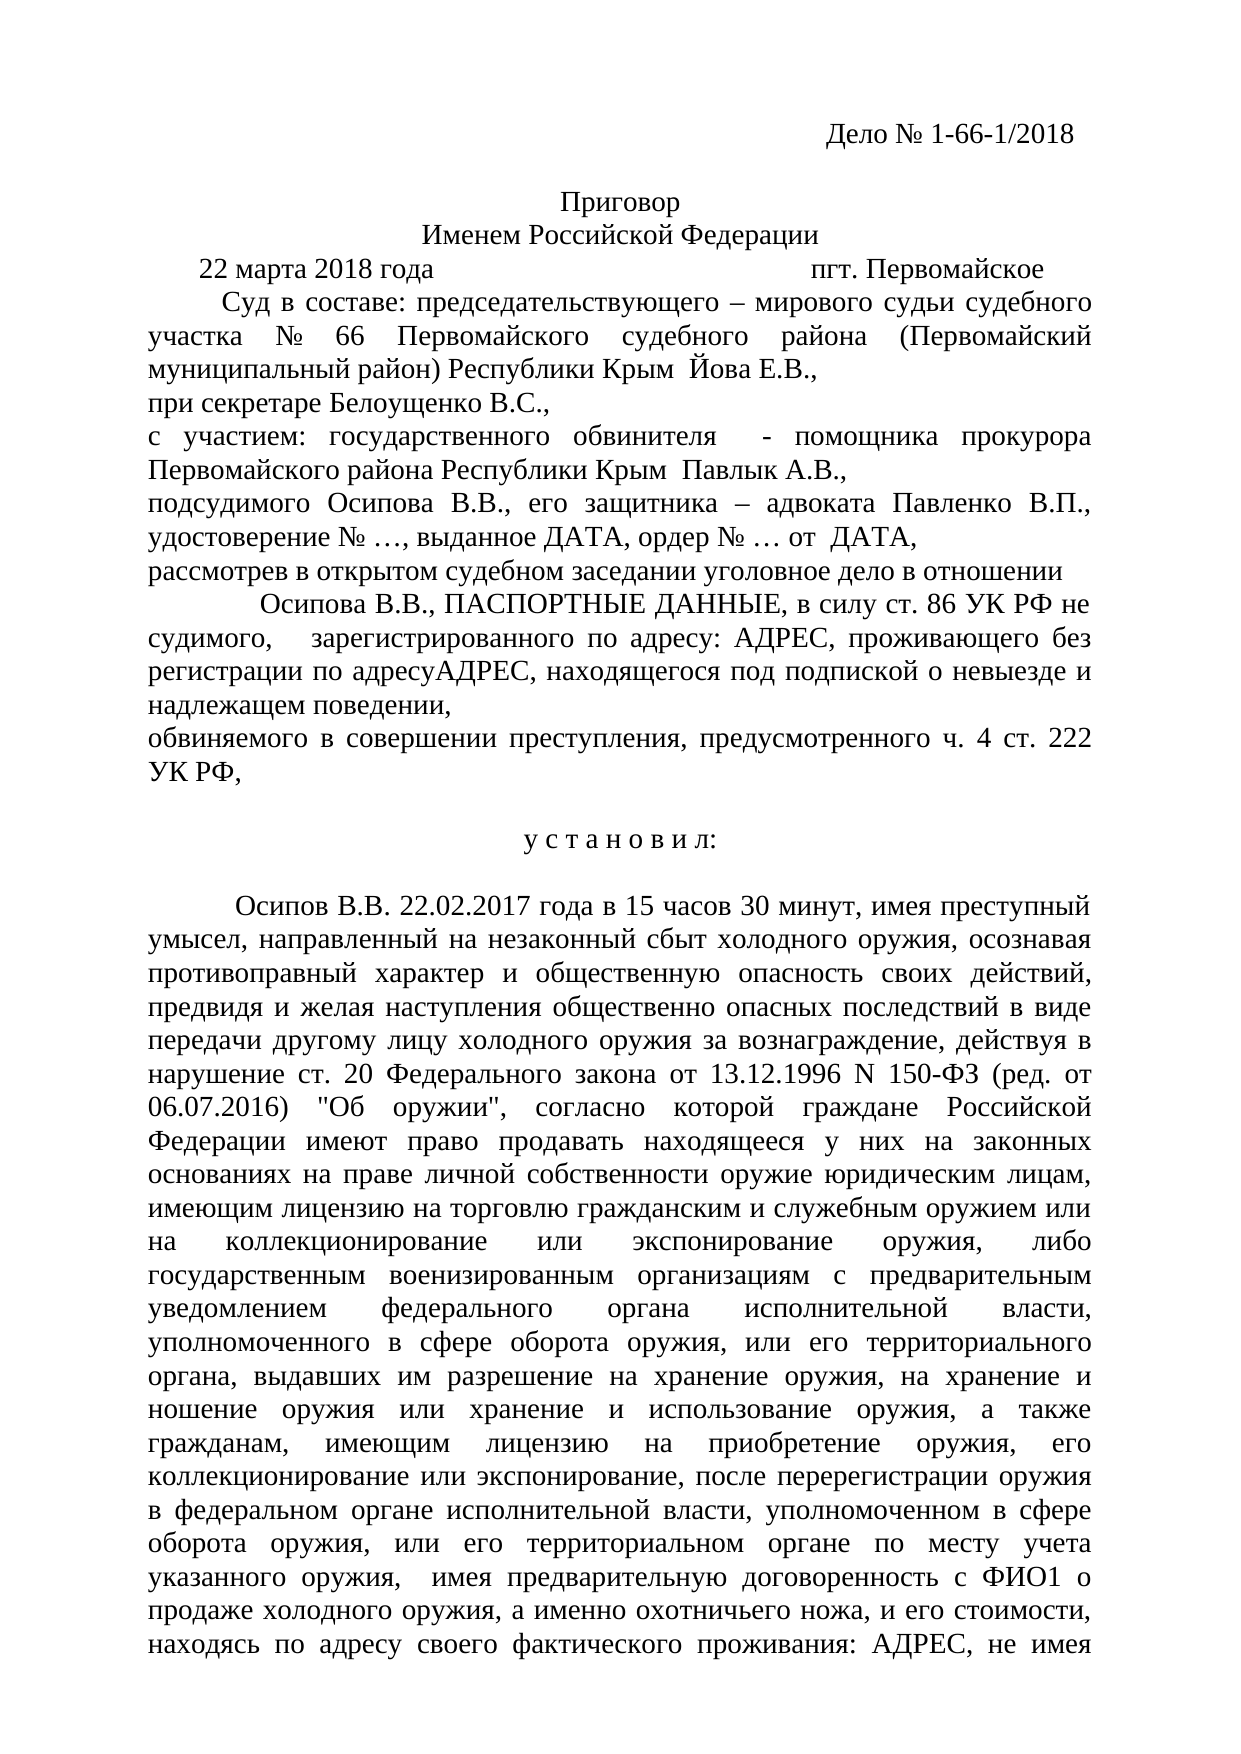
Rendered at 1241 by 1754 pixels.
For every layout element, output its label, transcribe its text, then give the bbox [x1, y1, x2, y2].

text Приговор [148, 184, 1092, 217]
text при секретаре Белоущенко В.С., [148, 385, 1092, 418]
text Именем Российской Федерации [148, 217, 1092, 251]
text подсудимого Осипова В.В., его защитника – адвоката Павленко В.П., удостоверение № …, выданное ДАТА, ордер № … от ДАТА, [148, 486, 1092, 553]
text обвиняемого в совершении преступления, предусмотренного ч. 4 ст. 222 УК РФ, [148, 720, 1092, 787]
text у с т а н о в и л: [148, 821, 1092, 854]
text рассмотрев в открытом судебном заседании уголовное дело в отношении [148, 553, 1092, 586]
text 22 марта 2018 года пгт. Первомайское [148, 251, 1092, 284]
text Дело № 1-66-1/2018 [148, 117, 1092, 150]
text Суд в составе: председательствующего – мирового судьи судебного участка № 66 Первомайского судебного района (Первомайский муниципальный район) Республики Крым Йова Е.В., [148, 284, 1092, 385]
text Осипова В.В., ПАСПОРТНЫЕ ДАННЫЕ, в силу ст. 86 УК РФ не судимого, зарегистрированного по адресу: АДРЕС, проживающего без регистрации по адресуАДРЕС, находящегося под подпиской о невыезде и надлежащем поведении, [148, 586, 1092, 720]
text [148, 888, 1092, 1659]
text с участием: государственного обвинителя - помощника прокурора Первомайского района Республики Крым Павлык А.В., [148, 418, 1092, 486]
